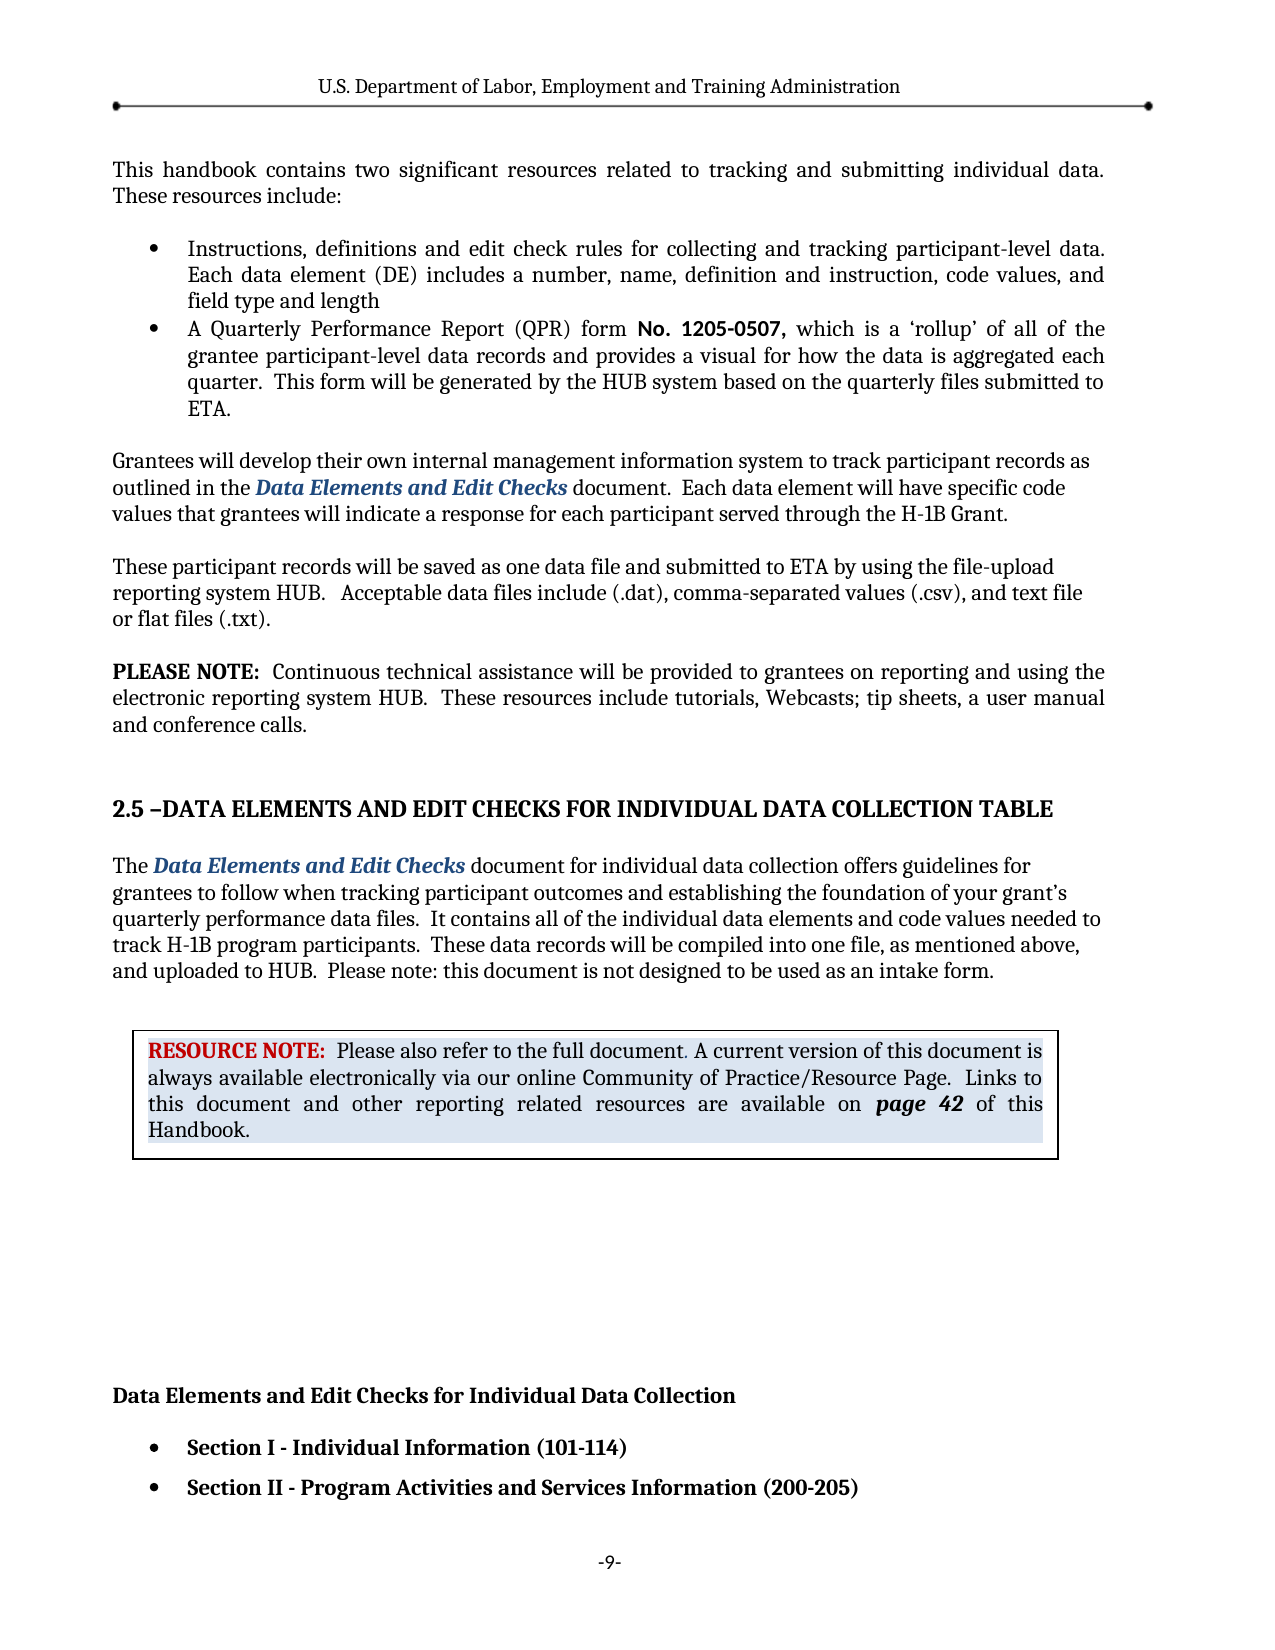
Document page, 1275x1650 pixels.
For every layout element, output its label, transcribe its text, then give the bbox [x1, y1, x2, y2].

picture [112, 98, 1155, 117]
text This handbook contains two significant resources related to tracking and submitting individual data. These resources include: [112, 156, 1106, 209]
text Data Elements and Edit Checks for Individual Data Collection [112, 1382, 1106, 1409]
text The Data Elements and Edit Checks document for individual data collection offers guidelines for grantees to follow when tracking participant outcomes and establishing the foundation of your grant’s quarterly performance data files. It contains all of the individual data elements and code values needed to track H-1B program participants. These data records will be compiled into one file, as mentioned above, and uploaded to HUB. Please note: this document is not designed to be used as an intake form. [112, 853, 1106, 985]
list Section II - Program Activities and Services Information (200-205) [150, 1474, 1106, 1501]
list Section I - Individual Information (101-114) [150, 1435, 1106, 1461]
list A Quarterly Performance Report (QPR) form No. 1205-0507, which is a ‘rollup’ of all of the grantee participant-level data records and provides a visual for how the data is aggregated each quarter. This form will be generated by the HUB system based on the quarterly files submitted to ETA. [150, 314, 1106, 422]
text PLEASE NOTE: Continuous technical assistance will be provided to grantees on reporting and using the electronic reporting system HUB. These resources include tutorials, Webcasts; tip sheets, a user manual and conference calls. [112, 659, 1106, 738]
list Instructions, definitions and edit check rules for collecting and tracking participant-level data. Each data element (DE) includes a number, name, definition and instruction, code values, and field type and length [150, 236, 1106, 314]
subtitle 2.5 –DATA ELEMENTS AND EDIT CHECKS FOR INDIVIDUAL DATA COLLECTION TABLE [112, 795, 1106, 824]
text Grantees will develop their own internal management information system to track participant records as outlined in the Data Elements and Edit Checks document. Each data element will have specific code values that grantees will indicate a response for each participant served through the H-1B Grant. [112, 448, 1106, 527]
text These participant records will be saved as one data file and submitted to ETA by using the file-upload reporting system HUB. Acceptable data files include (.dat), comma-separated values (.csv), and text file or flat files (.txt). [112, 553, 1106, 632]
